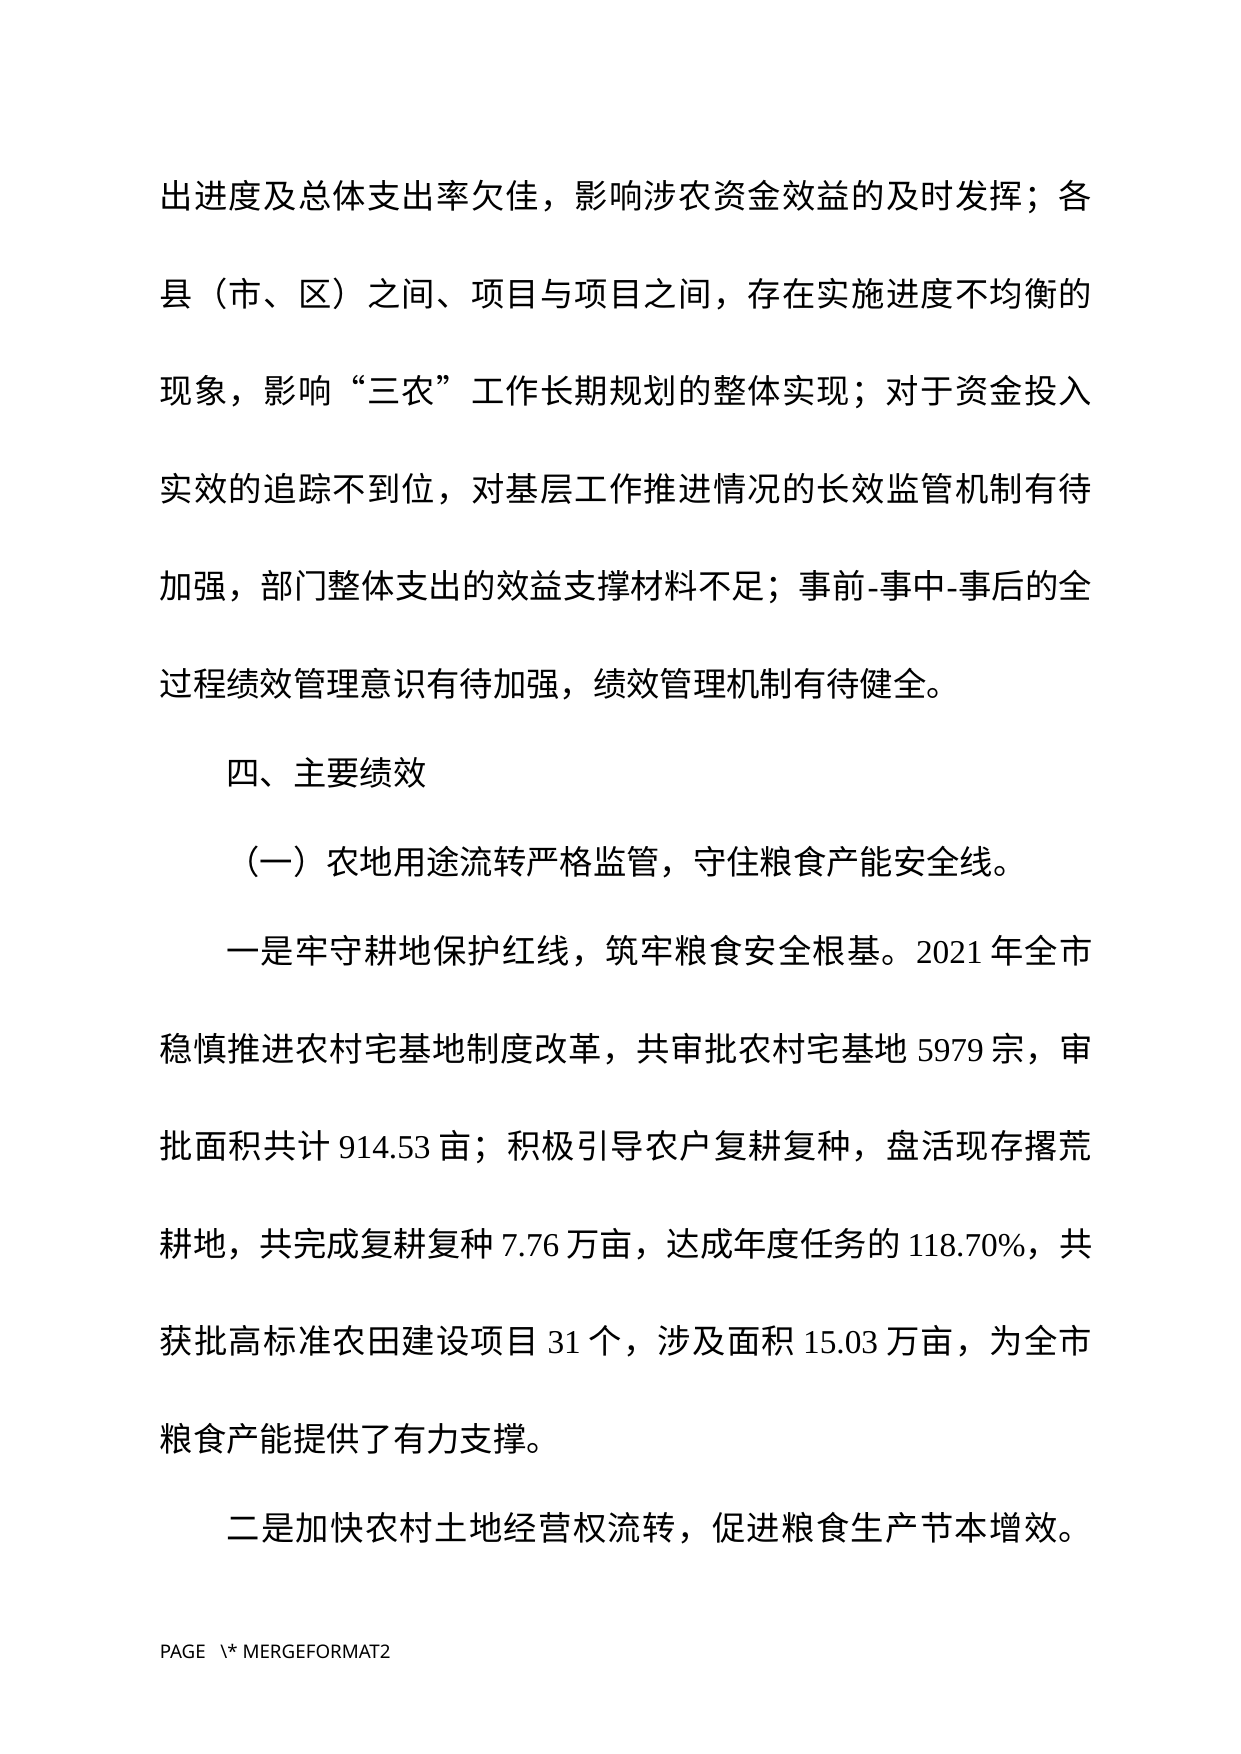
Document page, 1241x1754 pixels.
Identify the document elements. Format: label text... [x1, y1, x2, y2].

text 一是牢守耕地保护红线，筑牢粮食安全根基。2021年全市稳慎推进农村宅基地制度改革，共审批农村宅基地5979宗，审批面积共计914.53亩；积极引导农户复耕复种，盘活现存撂荒耕地，共完成复耕复种7.76万亩，达成年度任务的118.70%，共获批高标准农田建设项目31个，涉及面积15.03万亩，为全市粮食产能提供了有力支撑。 [159, 917, 1092, 1469]
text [159, 162, 1092, 714]
text （一）农地用途流转严格监管，守住粮食产能安全线。 [159, 828, 1092, 893]
text 四、主要绩效 [159, 738, 1092, 803]
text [159, 1493, 1092, 1558]
